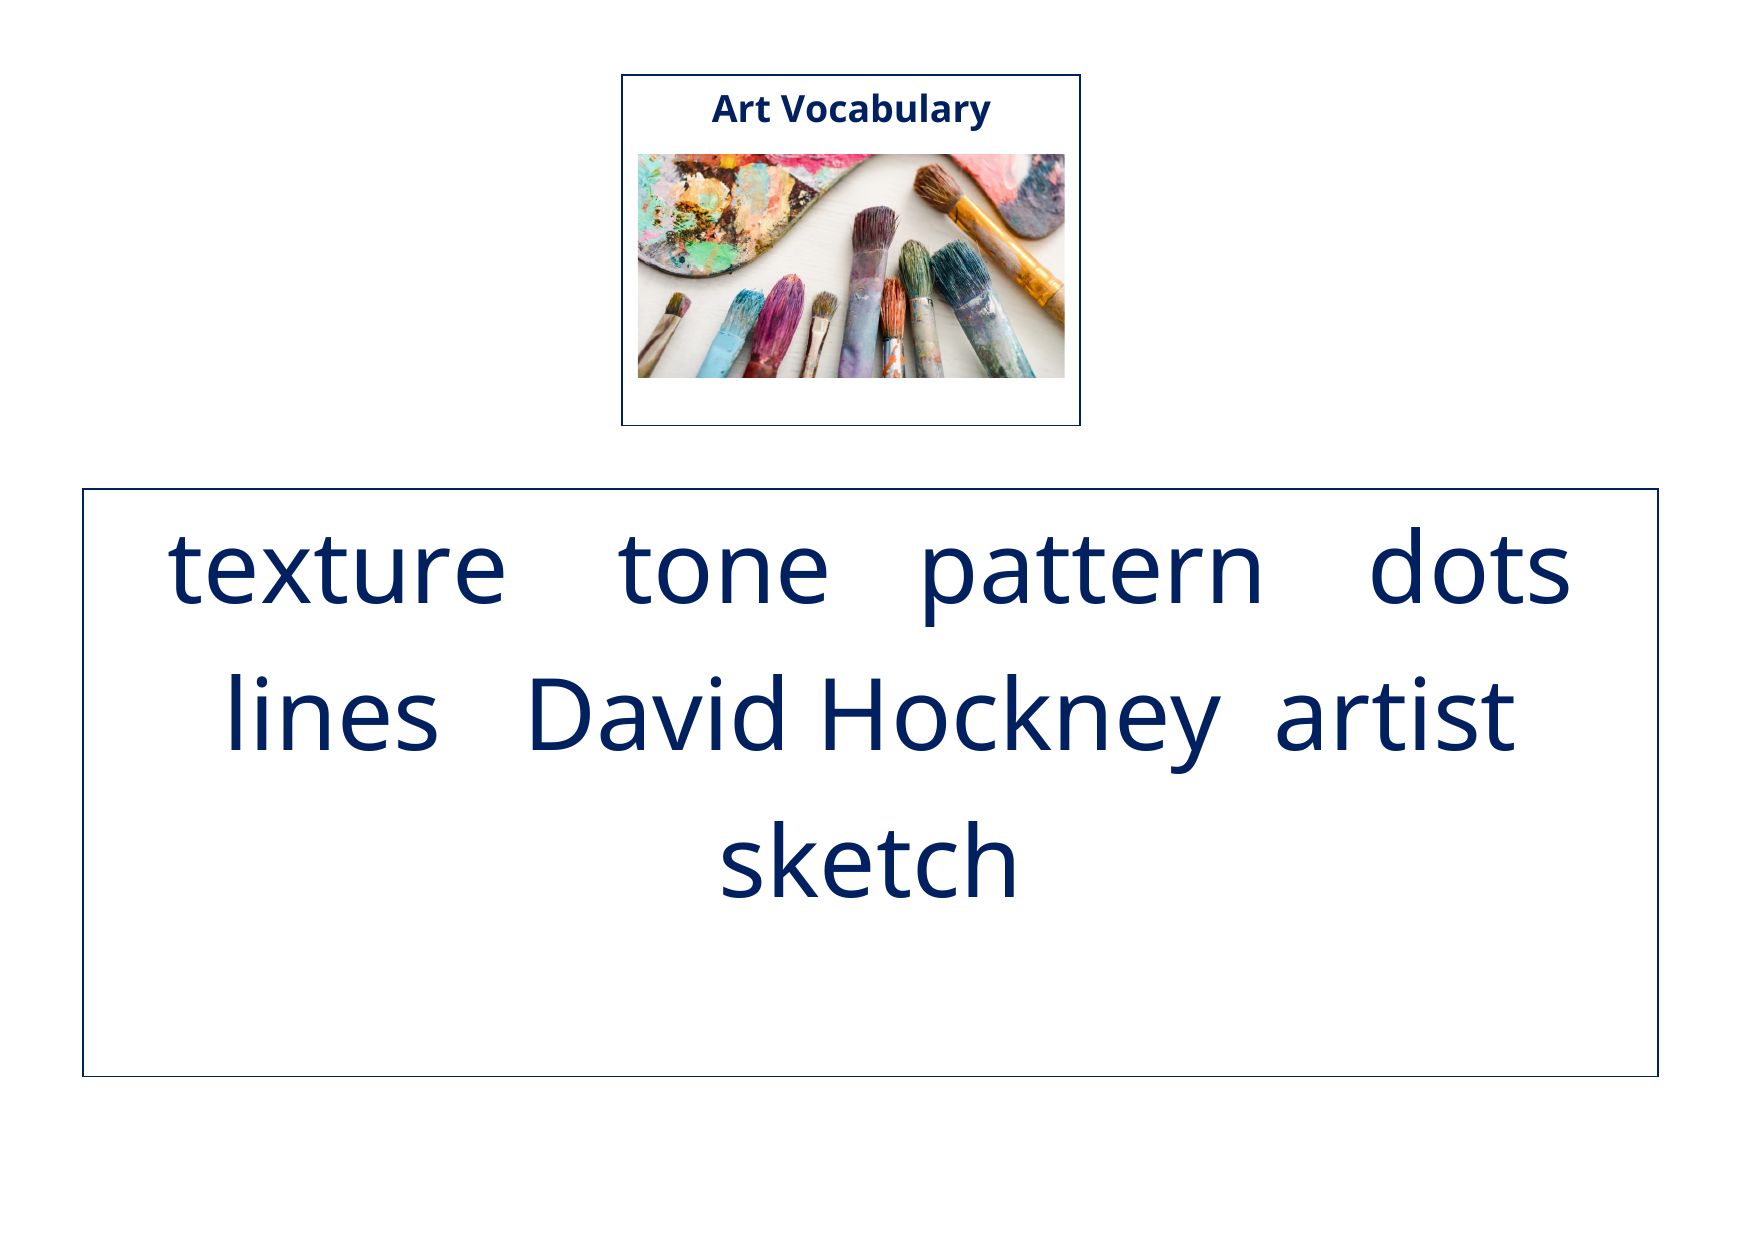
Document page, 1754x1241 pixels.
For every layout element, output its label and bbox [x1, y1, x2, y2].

picture [637, 154, 1065, 378]
